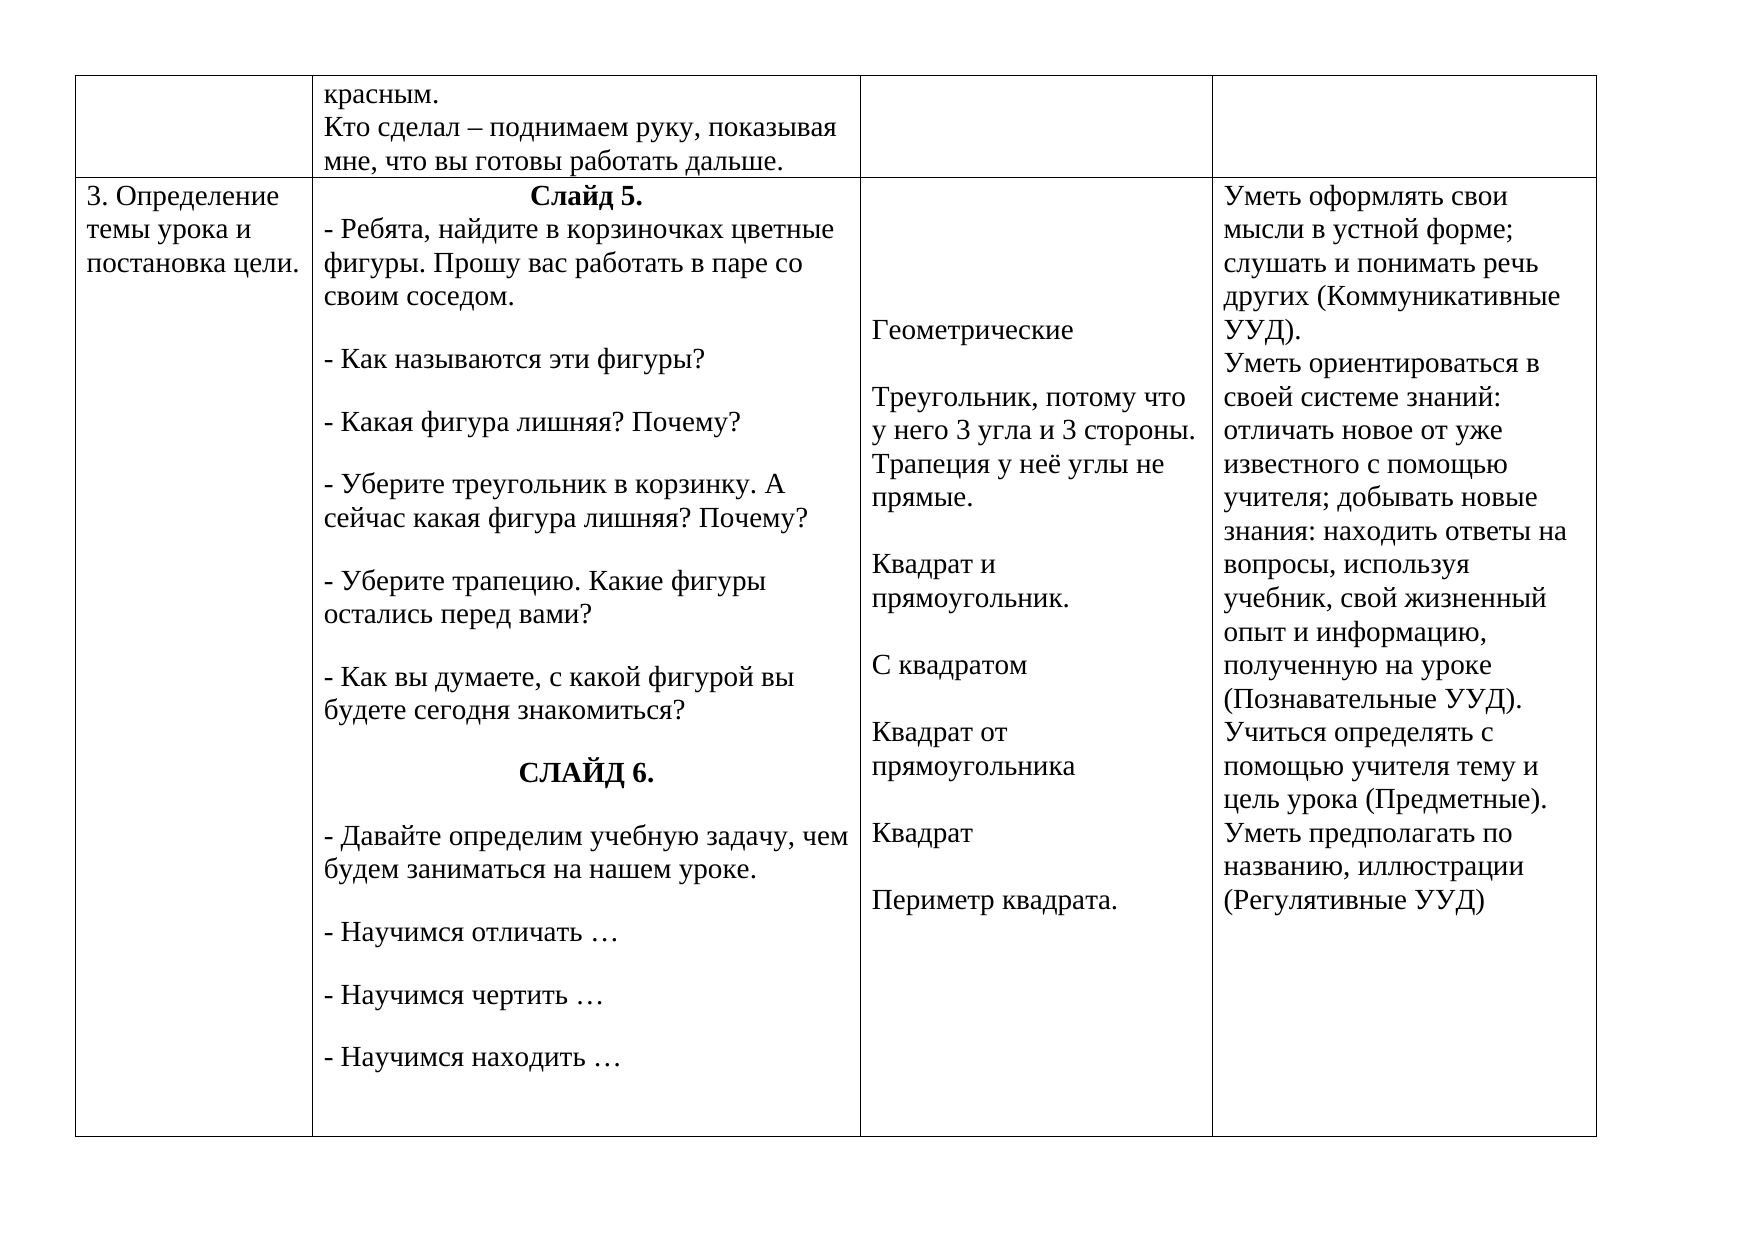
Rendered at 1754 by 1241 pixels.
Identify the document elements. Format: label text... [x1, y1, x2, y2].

table_cell 3. Определение темы урока и постановка цели. [76, 178, 312, 1136]
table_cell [313, 76, 860, 177]
table_cell Геометрические Треугольник, потому что у него 3 угла и 3 стороны. Трапеция у неё углы не прямые. Квадрат и прямоугольник. С квадратом Квадрат от прямоугольника Квадрат Периметр квадрата. [861, 178, 1212, 1136]
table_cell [76, 76, 312, 177]
table_cell Уметь оформлять свои мысли в устной форме; слушать и понимать речь других (Коммуникативные УУД). Уметь ориентироваться в своей системе знаний: отличать новое от уже известного с помощью учителя; добывать новые знания: находить ответы на вопросы, используя учебник, свой жизненный опыт и информацию, полученную на уроке (Познавательные УУД). Учиться определять с помощью учителя тему и цель урока (Предметные). Уметь предполагать по названию, иллюстрации (Регулятивные УУД) [1213, 178, 1596, 1136]
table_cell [861, 76, 1212, 177]
table_cell Слайд 5. - Ребята, найдите в корзиночках цветные фигуры. Прошу вас работать в паре со своим соседом. - Как называются эти фигуры? - Какая фигура лишняя? Почему? - Уберите треугольник в корзинку. А сейчас какая фигура лишняя? Почему? - Уберите трапецию. Какие фигуры остались перед вами? - Как вы думаете, с какой фигурой вы будете сегодня знакомиться? СЛАЙД 6. - Давайте определим учебную задачу, чем будем заниматься на нашем уроке. - Научимся отличать … - Научимся чертить … - Научимся находить … [313, 178, 860, 1136]
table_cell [1213, 76, 1596, 177]
